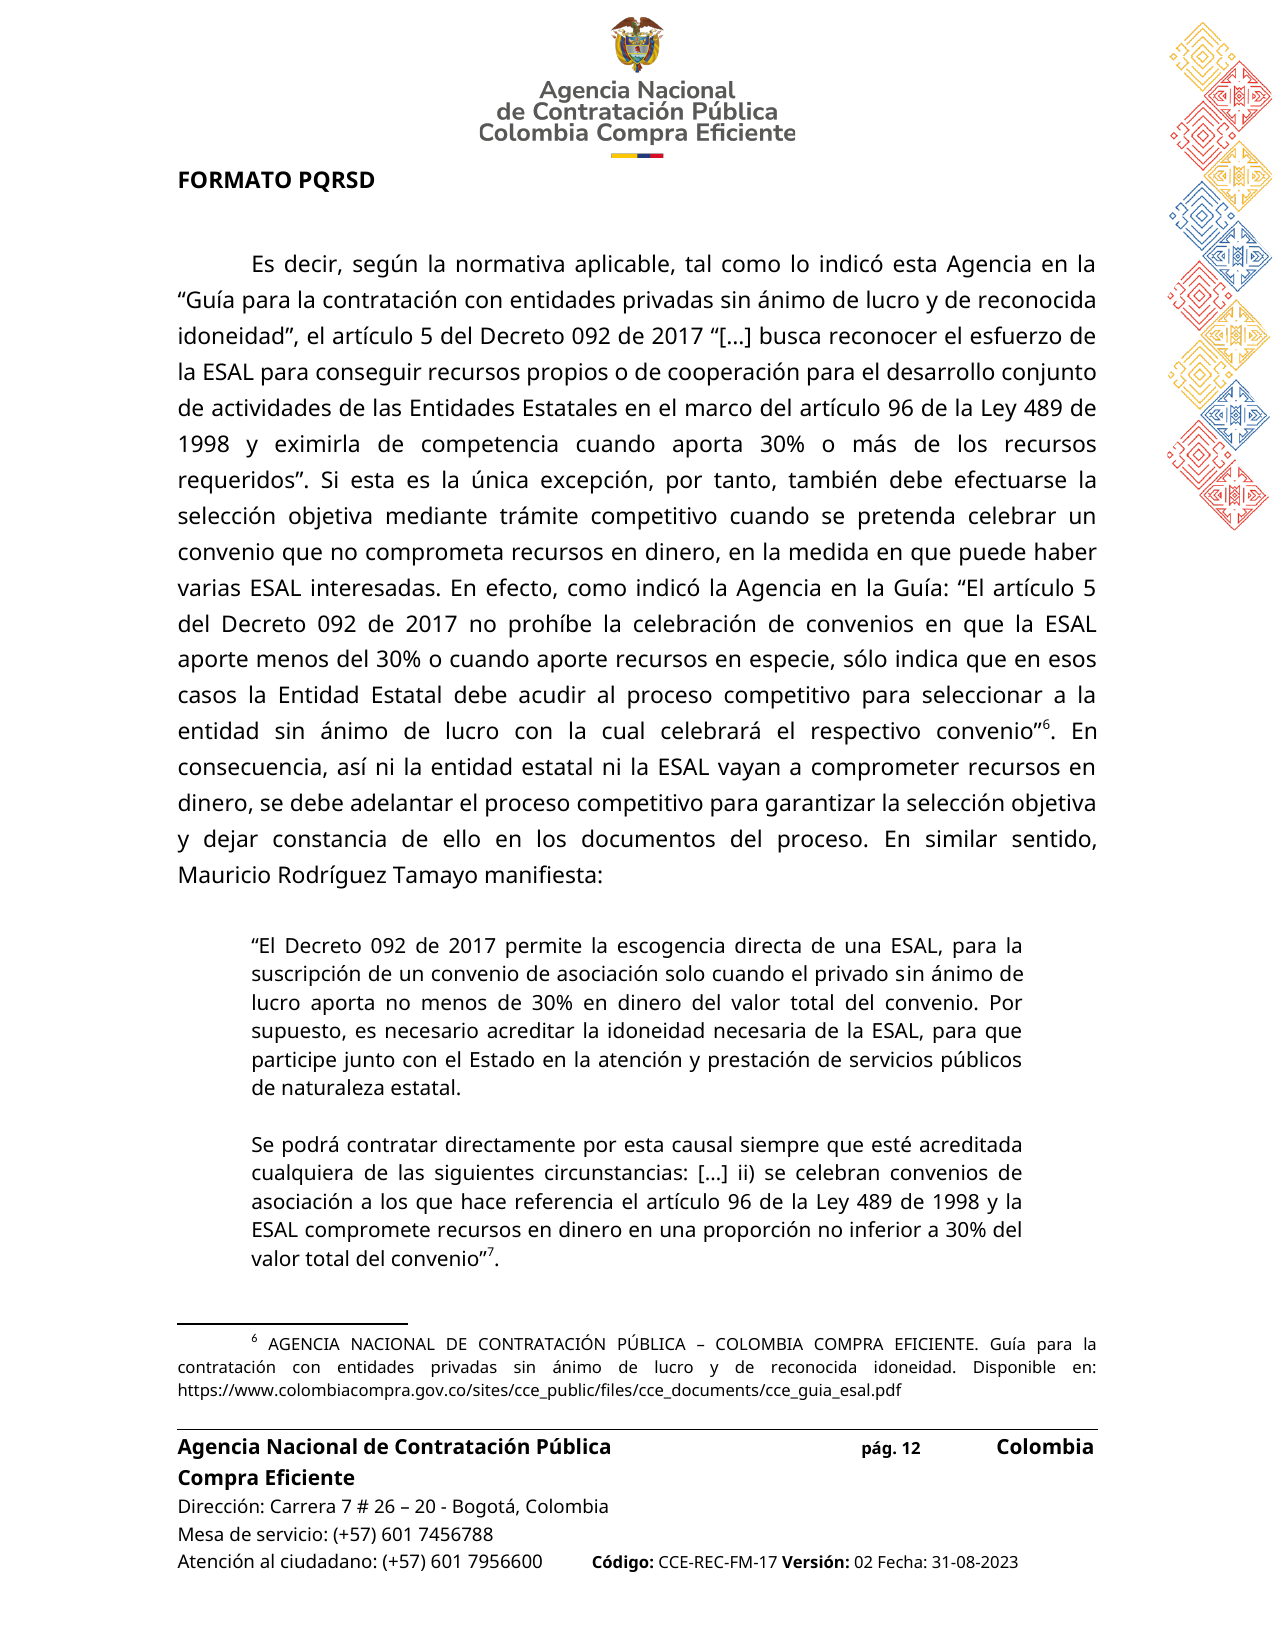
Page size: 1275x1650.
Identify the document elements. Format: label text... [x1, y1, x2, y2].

text “El Decreto 092 de 2017 permite la escogencia directa de una ESAL, para la suscripción de un convenio de asociación solo cuando el privado sin ánimo de lucro aporta no menos de 30% en dinero del valor total del convenio. Por supuesto, es necesario acreditar la idoneidad necesaria de la ESAL, para que participe junto con el Estado en la atención y prestación de servicios públicos de naturaleza estatal. [251, 931, 1024, 1102]
picture [479, 17, 796, 158]
text Es decir, según la normativa aplicable, tal como lo indicó esta Agencia en la “Guía para la contratación con entidades privadas sin ánimo de lucro y de reconocida idoneidad”, el artículo 5 del Decreto 092 de 2017 “[…] busca reconocer el esfuerzo de la ESAL para conseguir recursos propios o de cooperación para el desarrollo conjunto de actividades de las Entidades Estatales en el marco del artículo 96 de la Ley 489 de 1998 y eximirla de competencia cuando aporta 30% o más de los recursos requeridos”. Si esta es la única excepción, por tanto, también debe efectuarse la selección objetiva mediante trámite competitivo cuando se pretenda celebrar un convenio que no comprometa recursos en dinero, en la medida en que puede haber varias ESAL interesadas. En efecto, como indicó la Agencia en la Guía: “El artículo 5 del Decreto 092 de 2017 no prohíbe la celebración de convenios en que la ESAL aporte menos del 30% o cuando aporte recursos en especie, sólo indica que en esos casos la Entidad Estatal debe acudir al proceso competitivo para seleccionar a la entidad sin ánimo de lucro con la cual celebrará el respectivo convenio”. En consecuencia, así ni la entidad estatal ni la ESAL vayan a comprometer recursos en dinero, se debe adelantar el proceso competitivo para garantizar la selección objetiva y dejar constancia de ello en los documentos del proceso. En similar sentido, Mauricio Rodríguez Tamayo manifiesta: [177, 248, 1098, 890]
text Se podrá contratar directamente por esta causal siempre que esté acreditada cualquiera de las siguientes circunstancias: […] ii) se celebran convenios de asociación a los que hace referencia el artículo 96 de la Ley 489 de 1998 y la ESAL compromete recursos en dinero en una proporción no inferior a 30% del valor total del convenio”. [251, 1130, 1024, 1272]
picture [1165, 22, 1272, 528]
